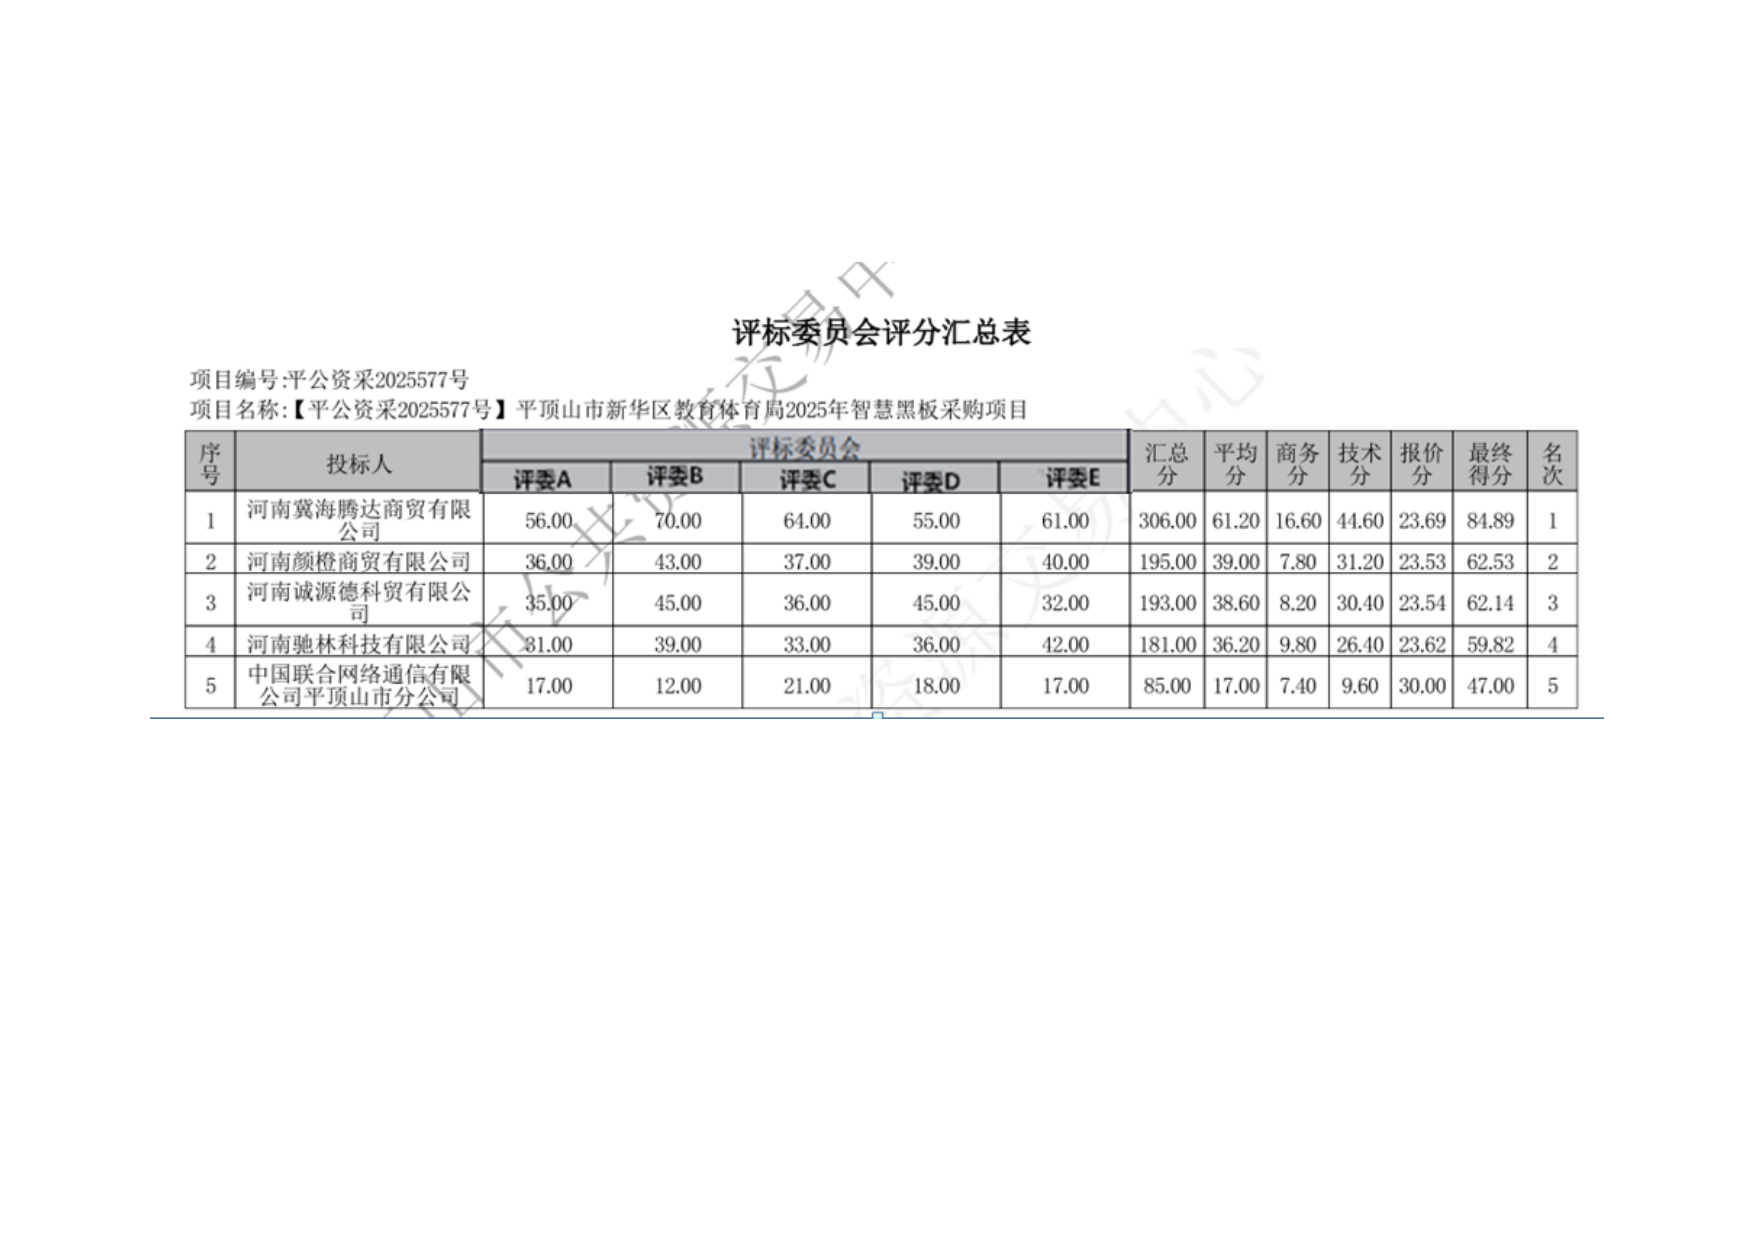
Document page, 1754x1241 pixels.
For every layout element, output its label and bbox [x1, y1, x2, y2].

picture [150, 262, 1604, 719]
